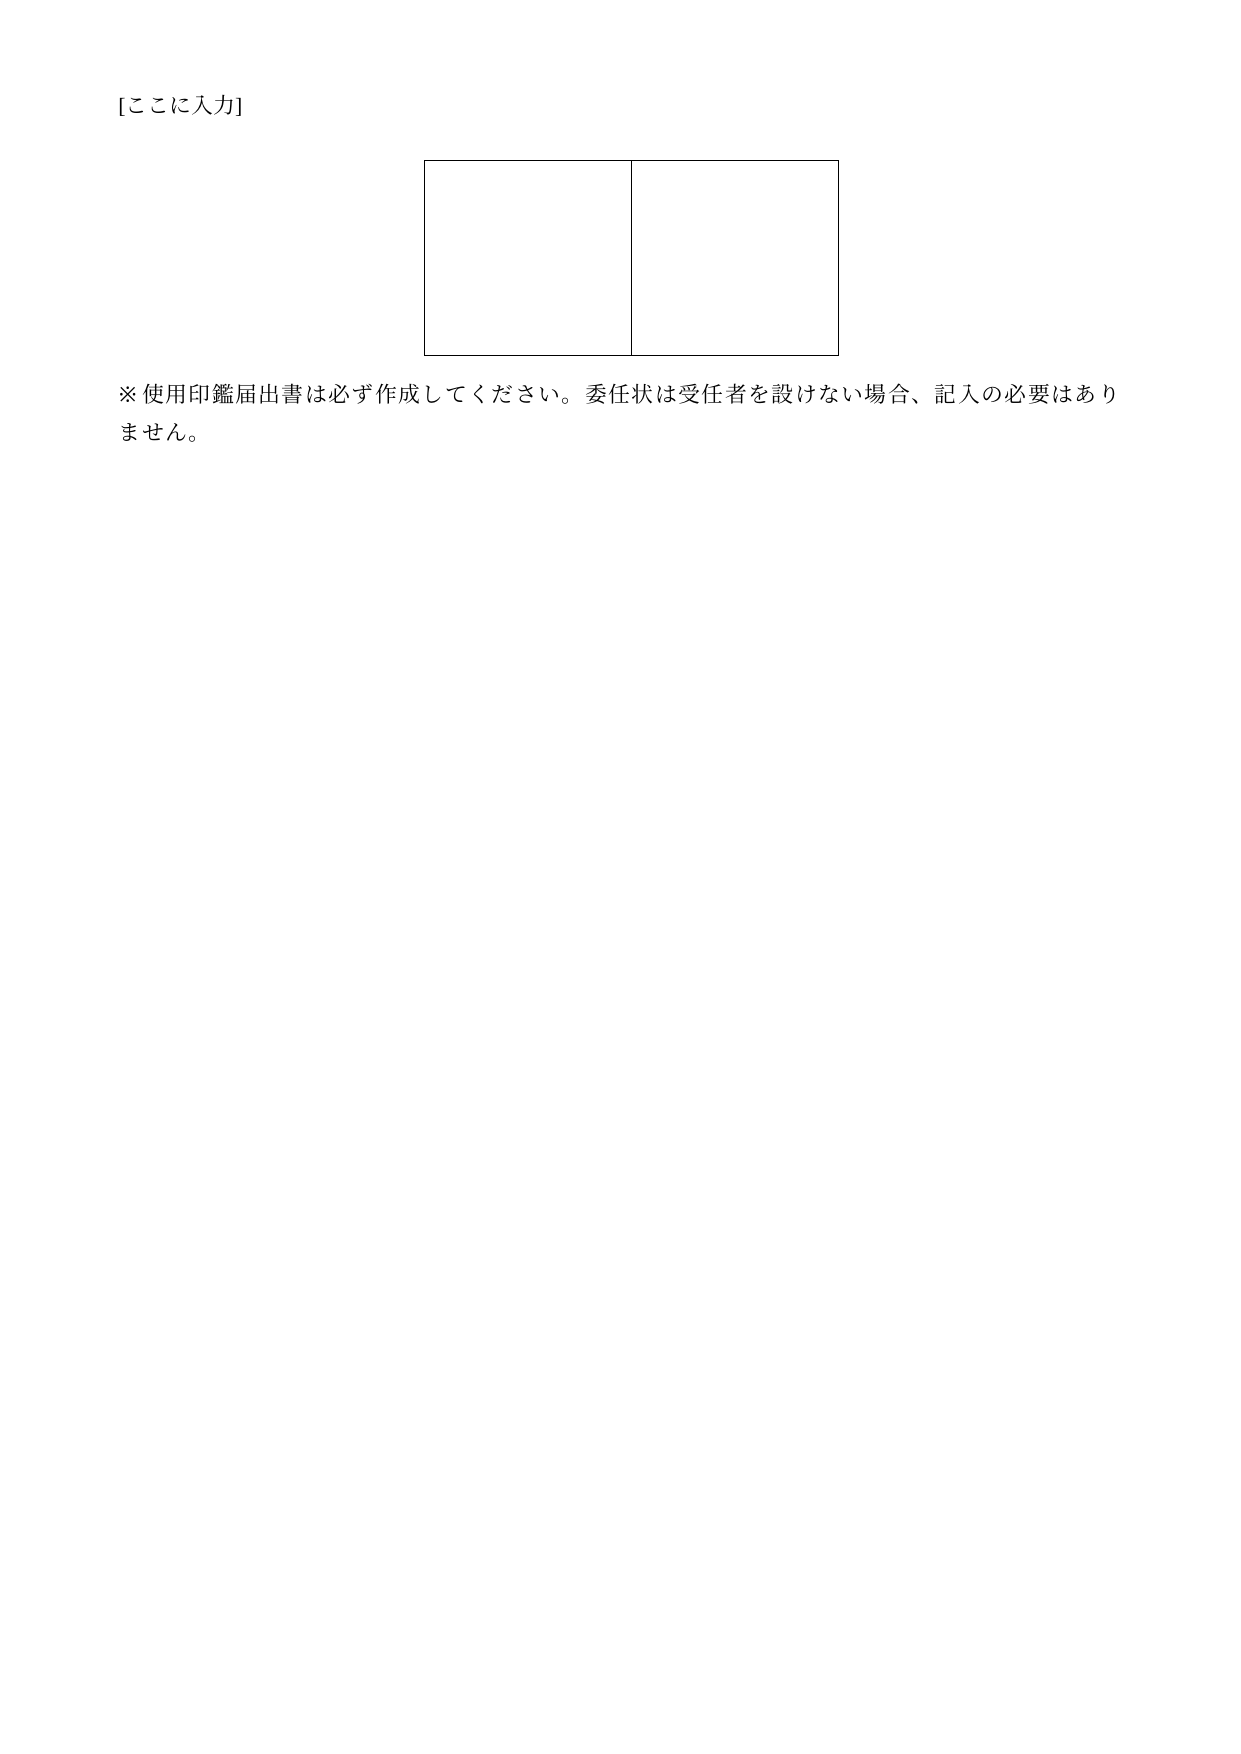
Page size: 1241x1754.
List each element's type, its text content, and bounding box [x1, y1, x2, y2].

table_cell [425, 161, 631, 355]
table_cell [632, 161, 838, 355]
text ※使用印鑑届出書は必ず作成してください。委任状は受任者を設けない場合、記入の必要はありません。 [118, 375, 1122, 449]
